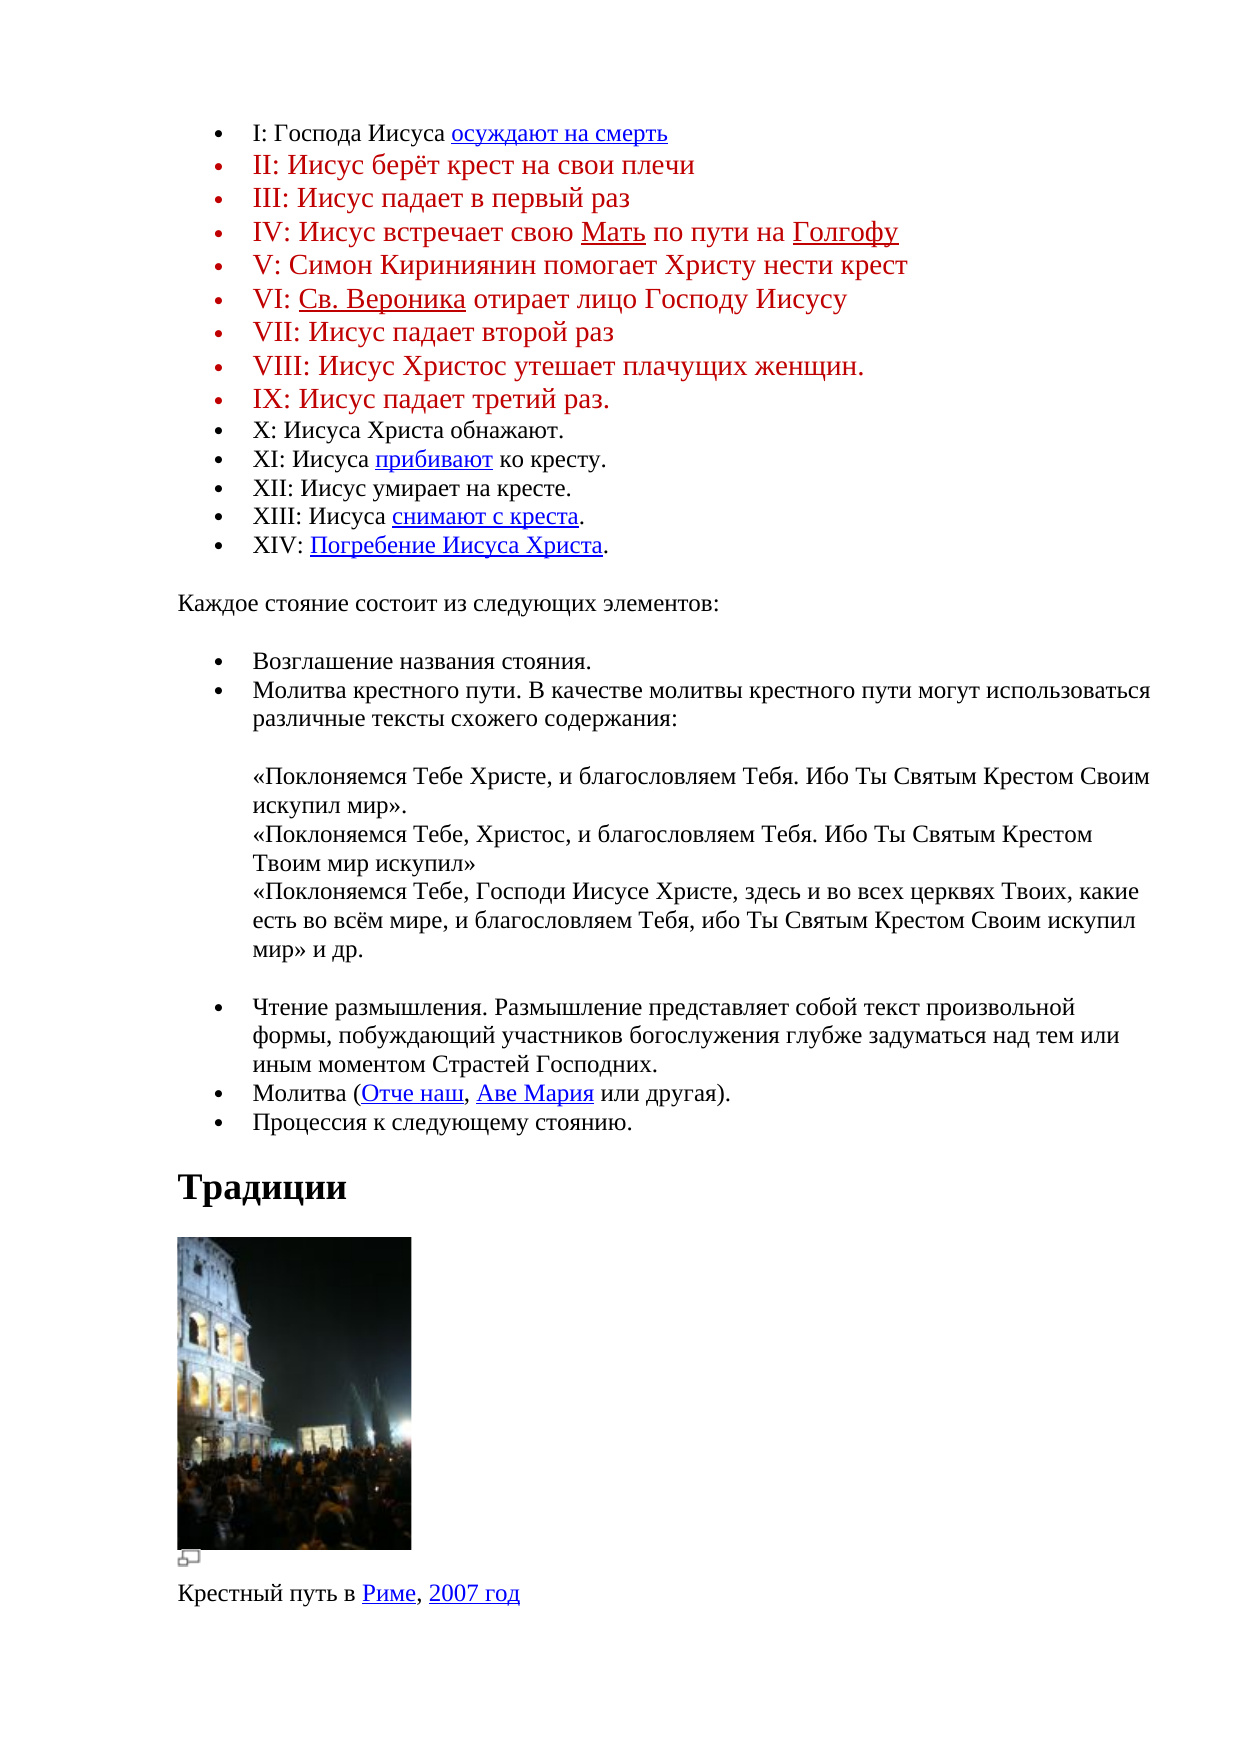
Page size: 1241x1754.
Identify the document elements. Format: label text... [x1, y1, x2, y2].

list IX: Иисус падает третий раз. [215, 382, 1152, 415]
text Традиции [177, 1165, 1152, 1208]
text «Поклоняемся Тебе, Христос, и благословляем Тебя. Ибо Ты Святым Крестом Твоим мир искупил» [252, 819, 1152, 876]
text Каждое стояние состоит из следующих элементов: [177, 588, 1152, 617]
list Процессия к следующему стоянию. [215, 1107, 1152, 1136]
text «Поклоняемся Тебе Христе, и благословляем Тебя. Ибо Ты Святым Крестом Своим искупил мир». [252, 761, 1152, 819]
list II: Иисус берёт крест на свои плечи [215, 147, 1152, 180]
picture [177, 1237, 412, 1567]
text Крестный путь в Риме, 2007 год [177, 1578, 1152, 1606]
list XII: Иисус умирает на кресте. [215, 473, 1152, 501]
list I: Господа Иисуса осуждают на смерть [215, 118, 1152, 147]
text «Поклоняемся Тебе, Господи Иисусе Христе, здесь и во всех церквях Твоих, какие есть во всём мире, и благословляем Тебя, ибо Ты Святым Крестом Своим искупил мир» и др. [252, 876, 1152, 963]
list III: Иисус падает в первый раз [215, 180, 1152, 214]
list IV: Иисус встречает свою Мать по пути на Голгофу [215, 214, 1152, 247]
list Возглашение названия стояния. [215, 646, 1152, 675]
list VI: Св. Вероника отирает лицо Господу Иисусу [215, 281, 1152, 314]
list X: Иисуса Христа обнажают. [215, 415, 1152, 444]
list Молитва (Отче наш, Аве Мария или другая). [215, 1078, 1152, 1107]
list V: Симон Кириниянин помогает Христу нести крест [215, 247, 1152, 281]
list Молитва крестного пути. В качестве молитвы крестного пути могут использоваться различные тексты схожего содержания: [215, 675, 1152, 732]
list XIV: Погребение Иисуса Христа. [215, 530, 1152, 559]
list VII: Иисус падает второй раз [215, 314, 1152, 348]
list XI: Иисуса прибивают ко кресту. [215, 444, 1152, 473]
list XIII: Иисуса снимают с креста. [215, 501, 1152, 530]
list Чтение размышления. Размышление представляет собой текст произвольной формы, побуждающий участников богослужения глубже задуматься над тем или иным моментом Страстей Господних. [215, 992, 1152, 1078]
list VIII: Иисус Христос утешает плачущих женщин. [215, 348, 1152, 382]
